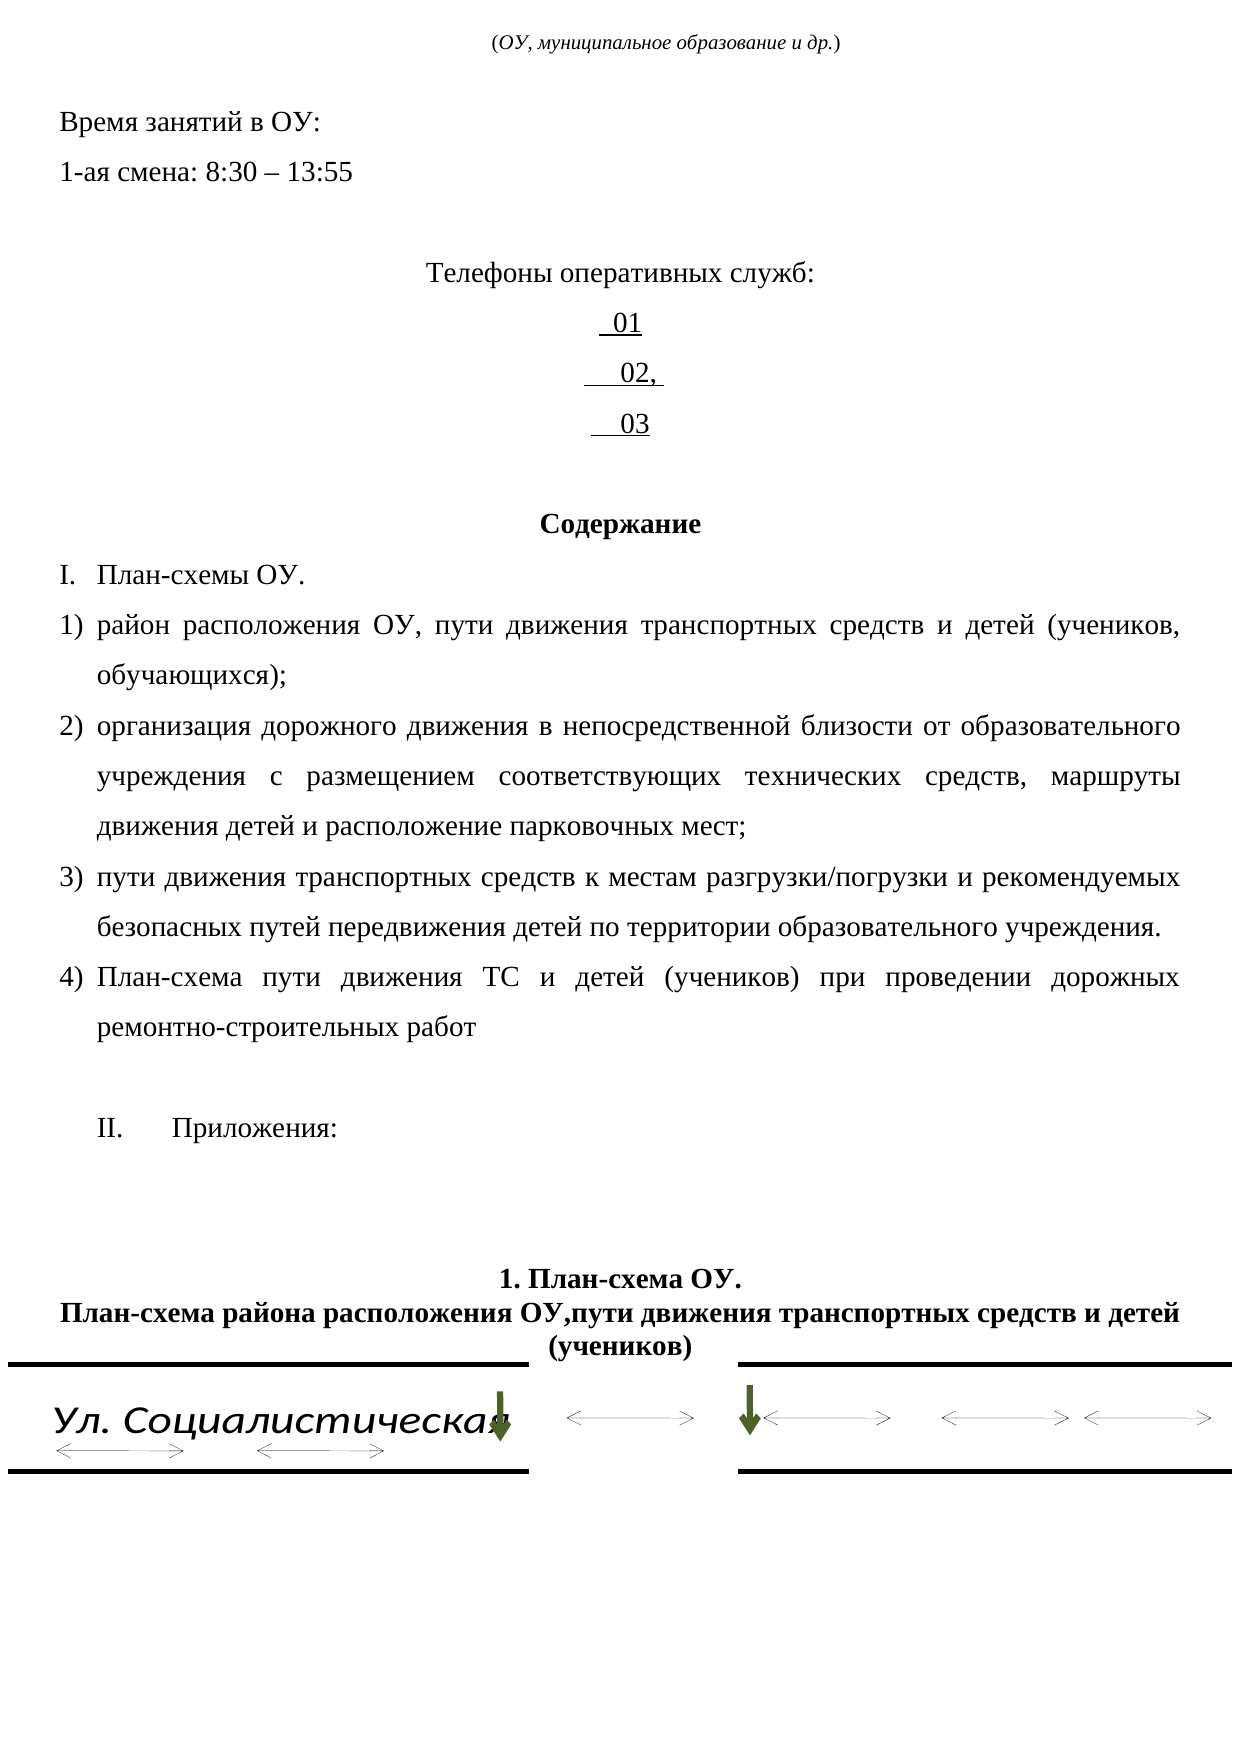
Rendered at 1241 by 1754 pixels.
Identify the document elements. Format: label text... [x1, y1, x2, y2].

list Приложения: [97, 1110, 1181, 1144]
table_header [8, 1367, 529, 1469]
list пути движения транспортных средств к местам разгрузки/погрузки и рекомендуемых безопасных путей передвижения детей по территории образовательного учреждения. [59, 859, 1181, 942]
list район расположения ОУ, пути движения транспортных средств и детей (учеников, обучающихся); [59, 607, 1181, 691]
text Телефоны оперативных служб: [59, 255, 1181, 288]
text 1. План-схема ОУ. [59, 1261, 1181, 1295]
text 01 [59, 305, 1181, 339]
table_header [529, 1362, 738, 1469]
text (ОУ, муниципальное образование и др.) [59, 29, 1181, 54]
list План-схема пути движения ТС и детей (учеников) при проведении дорожных ремонтно-строительных работ [59, 959, 1181, 1043]
table_header [738, 1367, 1232, 1469]
text План-схема района расположения ОУ,пути движения транспортных средств и детей (учеников) [59, 1295, 1181, 1362]
text 03 [59, 406, 1181, 439]
text 02, [59, 356, 1181, 389]
text Содержание [59, 506, 1181, 540]
text 1-ая смена: 8:30 – 13:55 [59, 154, 1181, 188]
list организация дорожного движения в непосредственной близости от образовательного учреждения с размещением соответствующих технических средств, маршруты движения детей и расположение парковочных мест; [59, 708, 1181, 842]
list План-схемы ОУ. [59, 557, 1181, 590]
text Время занятий в ОУ: [59, 104, 1181, 137]
